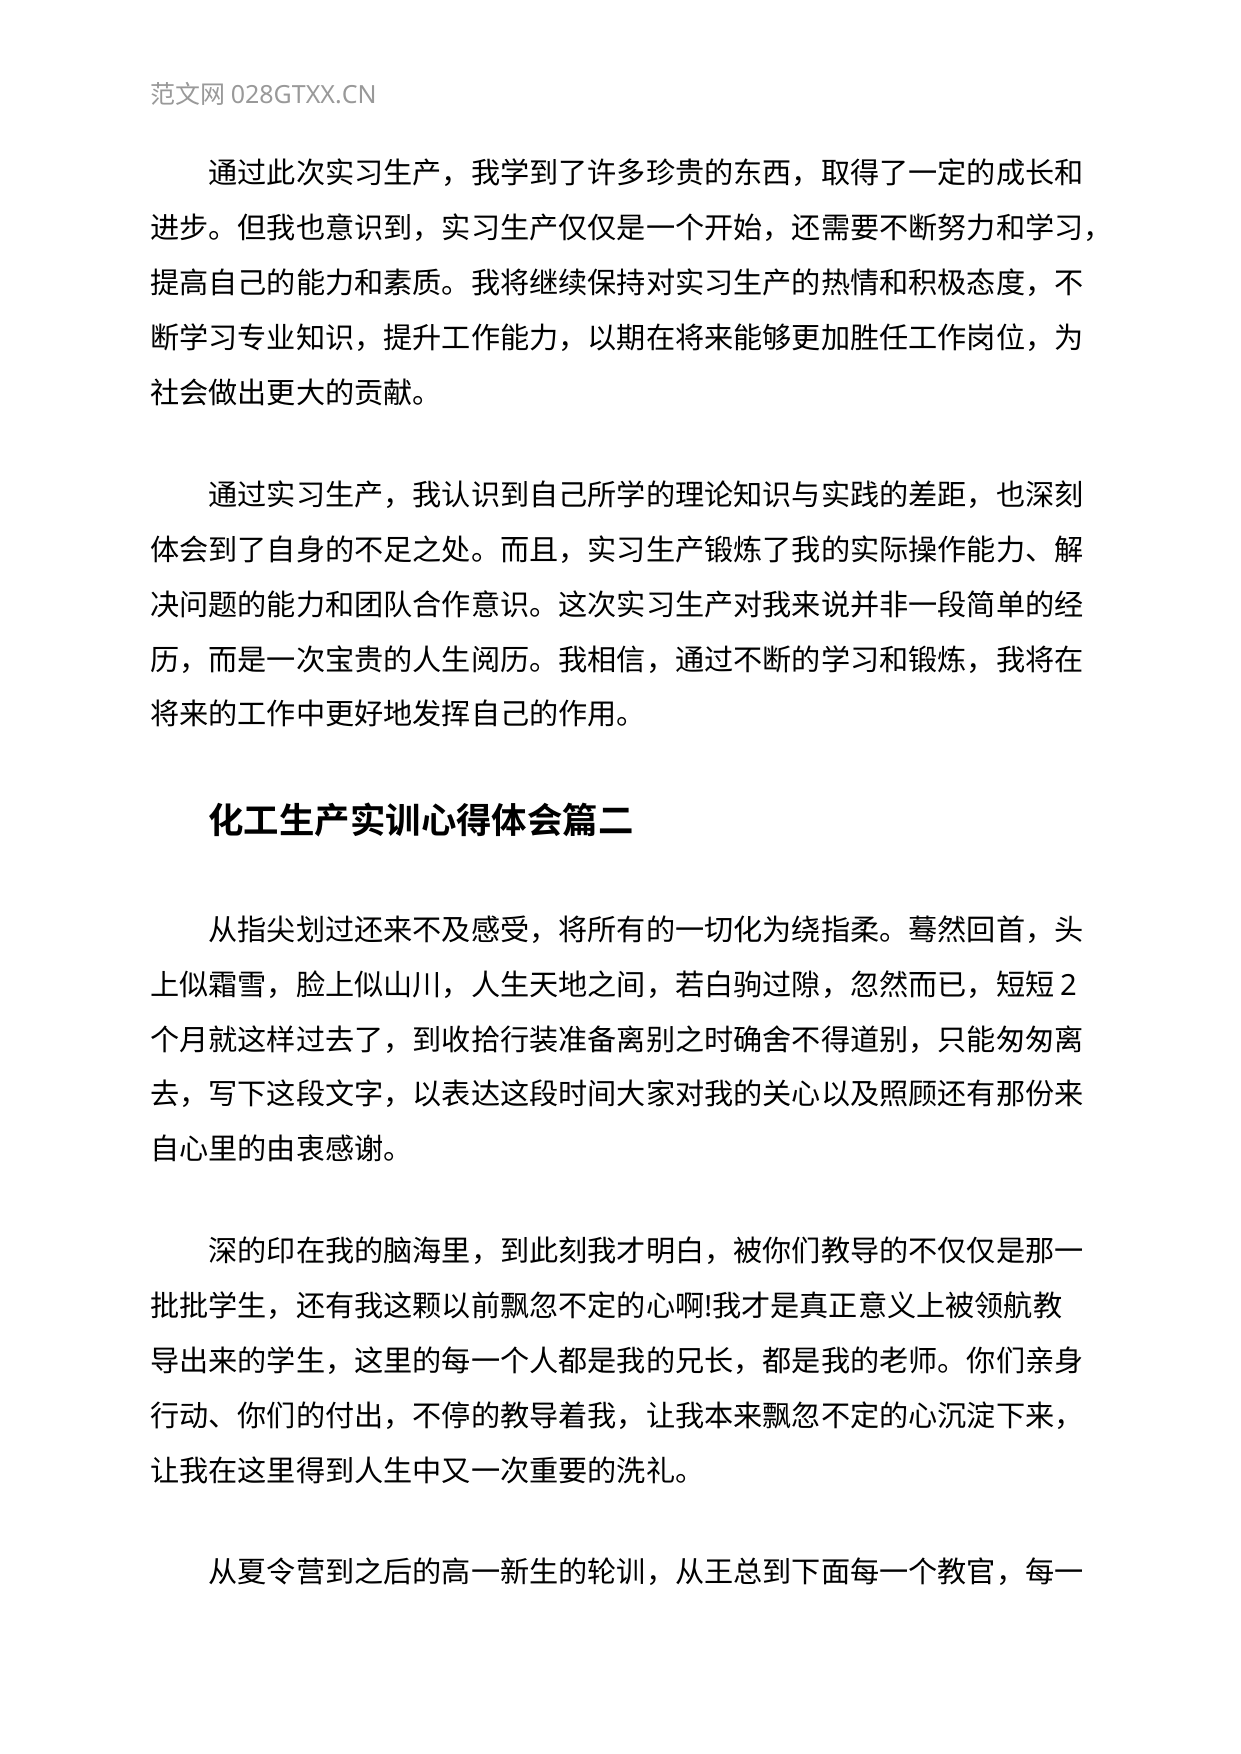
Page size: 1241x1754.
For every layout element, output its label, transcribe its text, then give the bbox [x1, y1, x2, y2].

text 深的印在我的脑海里，到此刻我才明白，被你们教导的不仅仅是那一批批学生，还有我这颗以前飘忽不定的心啊!我才是真正意义上被领航教导出来的学生，这里的每一个人都是我的兄长，都是我的老师。你们亲身行动、你们的付出，不停的教导着我，让我本来飘忽不定的心沉淀下来，让我在这里得到人生中又一次重要的洗礼。 [150, 1228, 1090, 1489]
text 化工生产实训心得体会篇二 [150, 793, 1090, 844]
text 从指尖划过还来不及感受，将所有的一切化为绕指柔。蓦然回首，头上似霜雪，脸上似山川，人生天地之间，若白驹过隙，忽然而已，短短2个月就这样过去了，到收拾行装准备离别之时确舍不得道别，只能匆匆离去，写下这段文字，以表达这段时间大家对我的关心以及照顾还有那份来自心里的由衷感谢。 [150, 906, 1090, 1168]
text 通过实习生产，我认识到自己所学的理论知识与实践的差距，也深刻体会到了自身的不足之处。而且，实习生产锻炼了我的实际操作能力、解决问题的能力和团队合作意识。这次实习生产对我来说并非一段简单的经历，而是一次宝贵的人生阅历。我相信，通过不断的学习和锻炼，我将在将来的工作中更好地发挥自己的作用。 [150, 471, 1090, 733]
text 通过此次实习生产，我学到了许多珍贵的东西，取得了一定的成长和进步。但我也意识到，实习生产仅仅是一个开始，还需要不断努力和学习，提高自己的能力和素质。我将继续保持对实习生产的热情和积极态度，不断学习专业知识，提升工作能力，以期在将来能够更加胜任工作岗位，为社会做出更大的贡献。 [150, 150, 1090, 412]
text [150, 1549, 1090, 1591]
